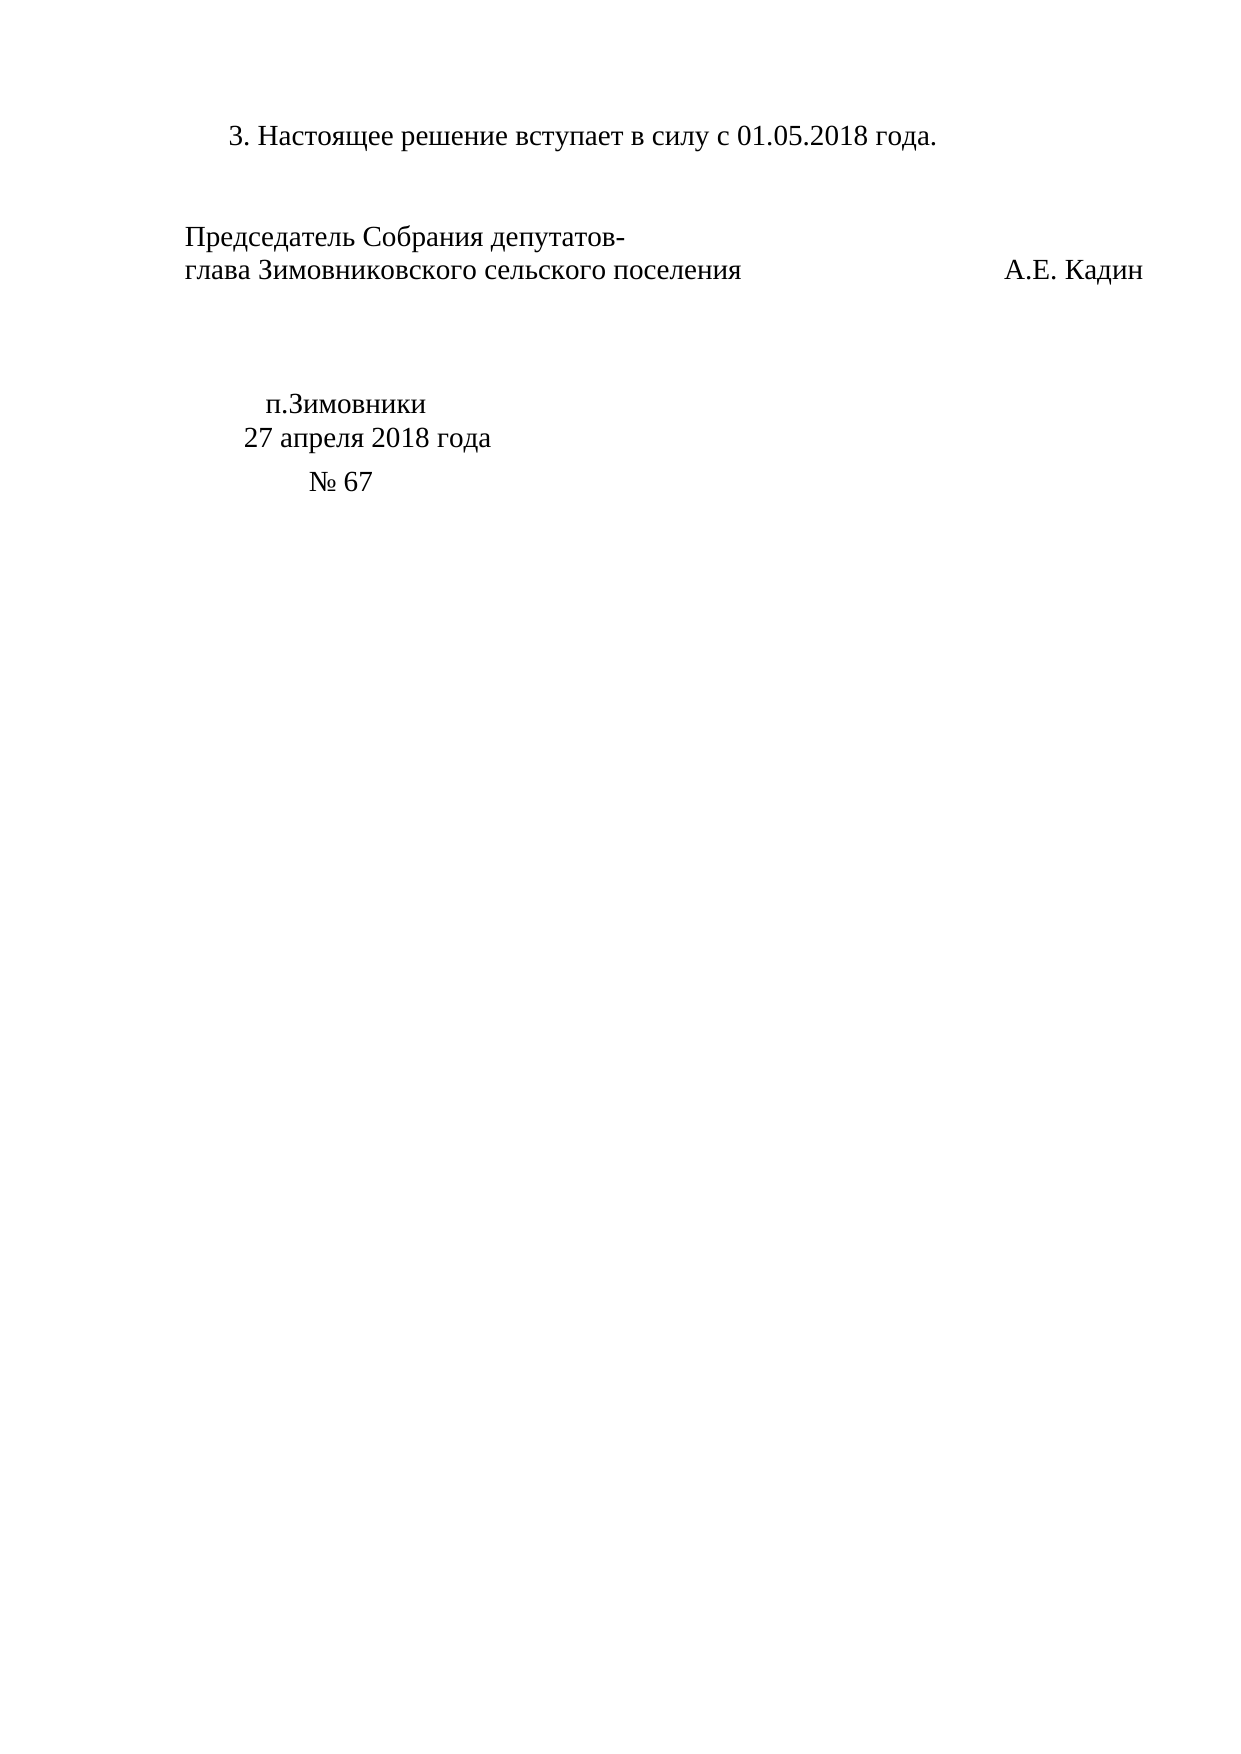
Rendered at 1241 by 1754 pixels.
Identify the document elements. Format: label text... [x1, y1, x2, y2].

text 27 апреля 2018 года [177, 420, 1152, 453]
text глава Зимовниковского сельского поселения А.Е. Кадин [177, 252, 1152, 286]
text Председатель Собрания депутатов- [177, 219, 1152, 252]
text № 67 [177, 464, 1152, 498]
text 3. Настоящее решение вступает в силу с 01.05.2018 года. [177, 118, 1152, 152]
text п.Зимовники [177, 386, 1152, 420]
